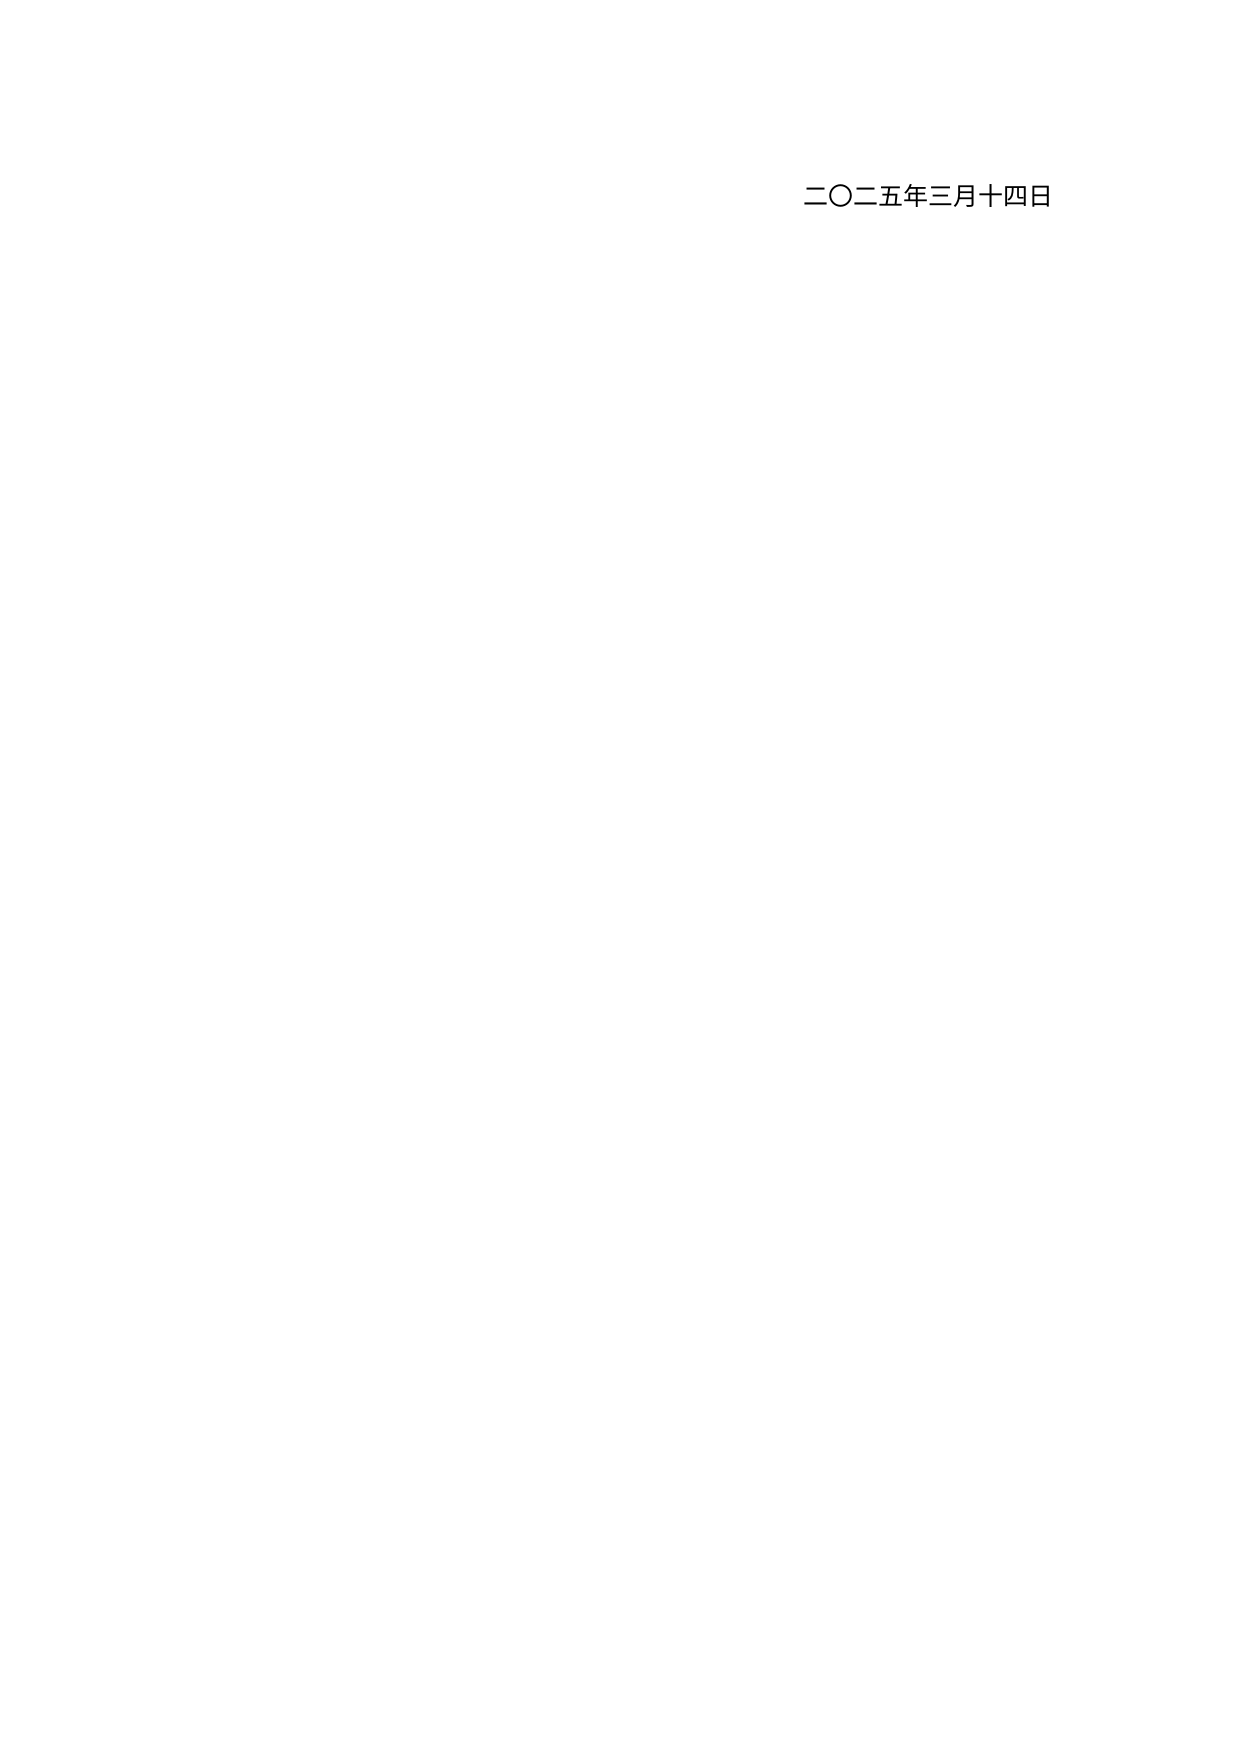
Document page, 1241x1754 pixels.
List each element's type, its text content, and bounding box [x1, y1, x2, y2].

text 二〇二五年三月十四日 [187, 162, 1053, 227]
